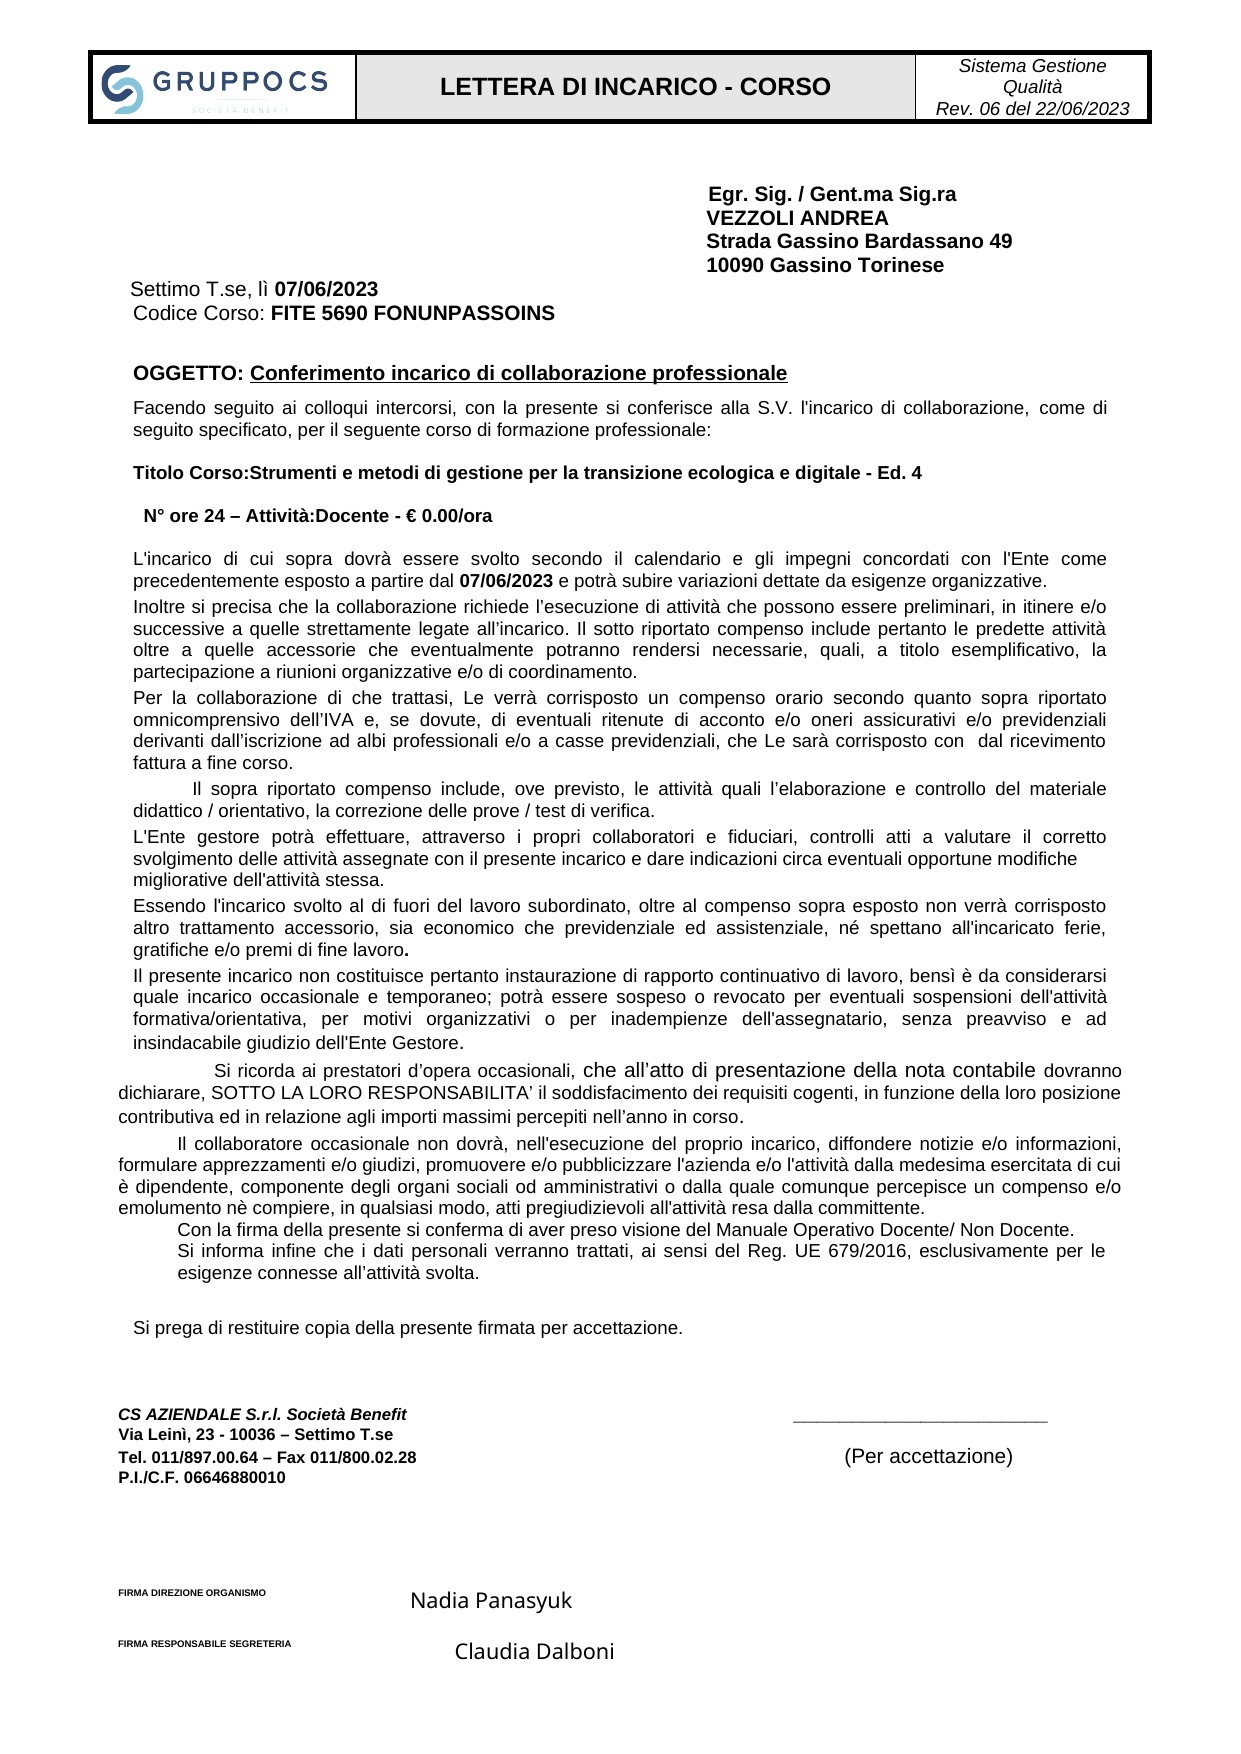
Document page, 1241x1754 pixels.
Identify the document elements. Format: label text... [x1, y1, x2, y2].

text Codice Corso: FITE 5690 FONUNPASSOINS [133, 301, 1122, 325]
text Settimo T.se, lì 07/06/2023 [118, 277, 1122, 301]
text Si prega di restituire copia della presente firmata per accettazione. [133, 1317, 1107, 1338]
text Egr. Sig. / Gent.ma Sig.ra [634, 181, 1122, 205]
text VEZZOLI ANDREA [118, 205, 1122, 229]
text Il sopra riportato compenso include, ove previsto, le attività quali l’elaborazione e controllo del materiale didattico / orientativo, la correzione delle prove / test di verifica. [133, 778, 1107, 821]
text Per la collaborazione di che trattasi, Le verrà corrisposto un compenso orario secondo quanto sopra riportato omnicomprensivo dell’IVA e, se dovute, di eventuali ritenute di acconto e/o oneri assicurativi e/o previdenziali derivanti dall’iscrizione ad albi professionali e/o a casse previdenziali, che Le sarà corrisposto con dal ricevimento fattura a fine corso. [133, 687, 1107, 773]
text OGGETTO: Conferimento incarico di collaborazione professionale [133, 361, 1107, 385]
table_header FIRMA DIREZIONE ORGANISMO [107, 1564, 399, 1615]
text Titolo Corso:Strumenti e metodi di gestione per la transizione ecologica e digitale - Ed. 4 [133, 462, 1107, 483]
text L'Ente gestore potrà effettuare, attraverso i propri collaboratori e fiduciari, controlli atti a valutare il corretto svolgimento delle attività assegnate con il presente incarico e dare indicazioni circa eventuali opportune modifiche [133, 826, 1107, 869]
text Il presente incarico non costituisce pertanto instaurazione di rapporto continuativo di lavoro, bensì è da considerarsi quale incarico occasionale e temporaneo; potrà essere sospeso o revocato per eventuali sospensioni dell'attività formativa/orientativa, per motivi organizzativi o per inadempienze dell'assegnatario, senza preavviso e ad insindacabile giudizio dell'Ente Gestore. [133, 965, 1107, 1053]
text Si ricorda ai prestatori d’opera occasionali, che all’atto di presentazione della nota contabile dovranno dichiarare, SOTTO LA LORO RESPONSABILITA’ il soddisfacimento dei requisiti cogenti, in funzione della loro posizione contributiva ed in relazione agli importi massimi percepiti nell’anno in corso. [118, 1058, 1122, 1128]
picture [101, 65, 331, 115]
text Via Leinì, 23 - 10036 – Settimo T.se [118, 1425, 1107, 1444]
text P.I./C.F. 06646880010 [118, 1468, 1107, 1487]
table_cell FIRMA RESPONSABILE SEGRETERIA [107, 1615, 443, 1666]
text Strada Gassino Bardassano 49 [118, 229, 1122, 253]
text Facendo seguito ai colloqui intercorsi, con la presente si conferisce alla S.V. l'incarico di collaborazione, come di seguito specificato, per il seguente corso di formazione professionale: [133, 397, 1107, 440]
table_header Nadia Panasyuk [399, 1564, 856, 1615]
text Essendo l'incarico svolto al di fuori del lavoro subordinato, oltre al compenso sopra esposto non verrà corrisposto altro trattamento accessorio, sia economico che previdenziale ed assistenziale, né spettano all'incaricato ferie, gratifiche e/o premi di fine lavoro. [133, 895, 1107, 960]
text 10090 Gassino Torinese [118, 253, 1122, 277]
table_cell Claudia Dalboni [443, 1615, 1126, 1666]
text Si informa infine che i dati personali verranno trattati, ai sensi del Reg. UE 679/2016, esclusivamente per le esigenze connesse all’attività svolta. [177, 1240, 1107, 1283]
text migliorative dell'attività stessa. [133, 869, 1107, 891]
text L'incarico di cui sopra dovrà essere svolto secondo il calendario e gli impegni concordati con l'Ente come precedentemente esposto a partire dal 07/06/2023 e potrà subire variazioni dettate da esigenze organizzative. [133, 548, 1107, 591]
text Il collaboratore occasionale non dovrà, nell'esecuzione del proprio incarico, diffondere notizie e/o informazioni, formulare apprezzamenti e/o giudizi, promuovere e/o pubblicizzare l'azienda e/o l'attività dalla medesima esercitata di cui è dipendente, componente degli organi sociali od amministrativi o dalla quale comunque percepisce un compenso e/o emolumento nè compiere, in qualsiasi modo, atti pregiudizievoli all'attività resa dalla committente. [118, 1132, 1122, 1219]
text CS AZIENDALE S.r.l. Società Benefit ______________________ [118, 1401, 1107, 1425]
text Inoltre si precisa che la collaborazione richiede l’esecuzione di attività che possono essere preliminari, in itinere e/o successive a quelle strettamente legate all’incarico. Il sotto riportato compenso include pertanto le predette attività oltre a quelle accessorie che eventualmente potranno rendersi necessarie, quali, a titolo esemplificativo, la partecipazione a riunioni organizzative e/o di coordinamento. [133, 596, 1107, 682]
text N° ore 24 – Attività:Docente - € 0.00/ora [133, 505, 1107, 526]
text Con la firma della presente si conferma di aver preso visione del Manuale Operativo Docente/ Non Docente. [118, 1219, 1122, 1240]
text Tel. 011/897.00.64 – Fax 011/800.02.28 (Per accettazione) [118, 1444, 1107, 1468]
